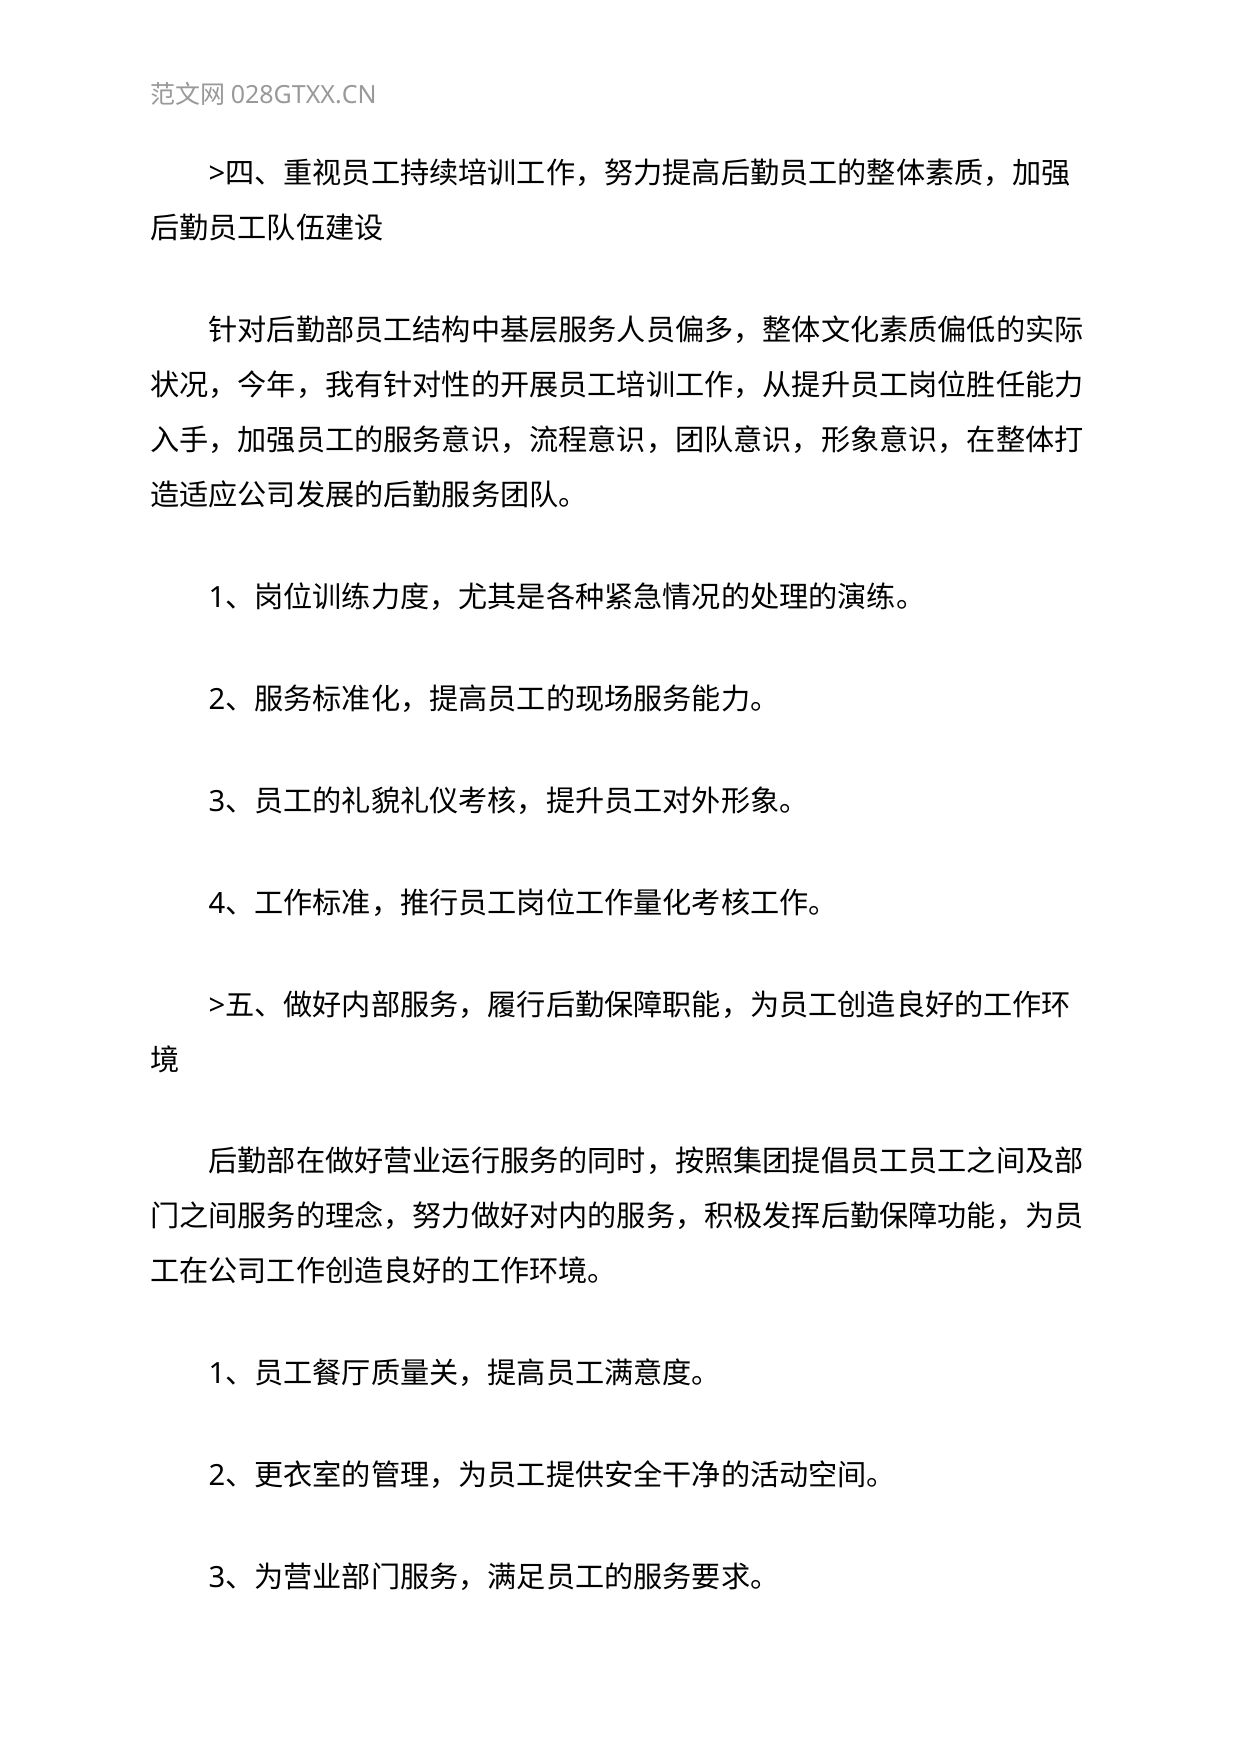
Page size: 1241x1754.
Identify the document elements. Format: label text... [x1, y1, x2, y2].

text >四、重视员工持续培训工作，努力提高后勤员工的整体素质，加强后勤员工队伍建设 [150, 150, 1090, 247]
text 1、员工餐厅质量关，提高员工满意度。 [150, 1349, 1090, 1392]
text 后勤部在做好营业运行服务的同时，按照集团提倡员工员工之间及部门之间服务的理念，努力做好对内的服务，积极发挥后勤保障功能，为员工在公司工作创造良好的工作环境。 [150, 1138, 1090, 1290]
text 4、工作标准，推行员工岗位工作量化考核工作。 [150, 879, 1090, 922]
text 针对后勤部员工结构中基层服务人员偏多，整体文化素质偏低的实际状况，今年，我有针对性的开展员工培训工作，从提升员工岗位胜任能力入手，加强员工的服务意识，流程意识，团队意识，形象意识，在整体打造适应公司发展的后勤服务团队。 [150, 307, 1090, 514]
text 2、更衣室的管理，为员工提供安全干净的活动空间。 [150, 1451, 1090, 1494]
text 3、为营业部门服务，满足员工的服务要求。 [150, 1553, 1090, 1596]
text >五、做好内部服务，履行后勤保障职能，为员工创造良好的工作环境 [150, 981, 1090, 1078]
text 3、员工的礼貌礼仪考核，提升员工对外形象。 [150, 777, 1090, 819]
text 2、服务标准化，提高员工的现场服务能力。 [150, 675, 1090, 718]
text 1、岗位训练力度，尤其是各种紧急情况的处理的演练。 [150, 573, 1090, 616]
